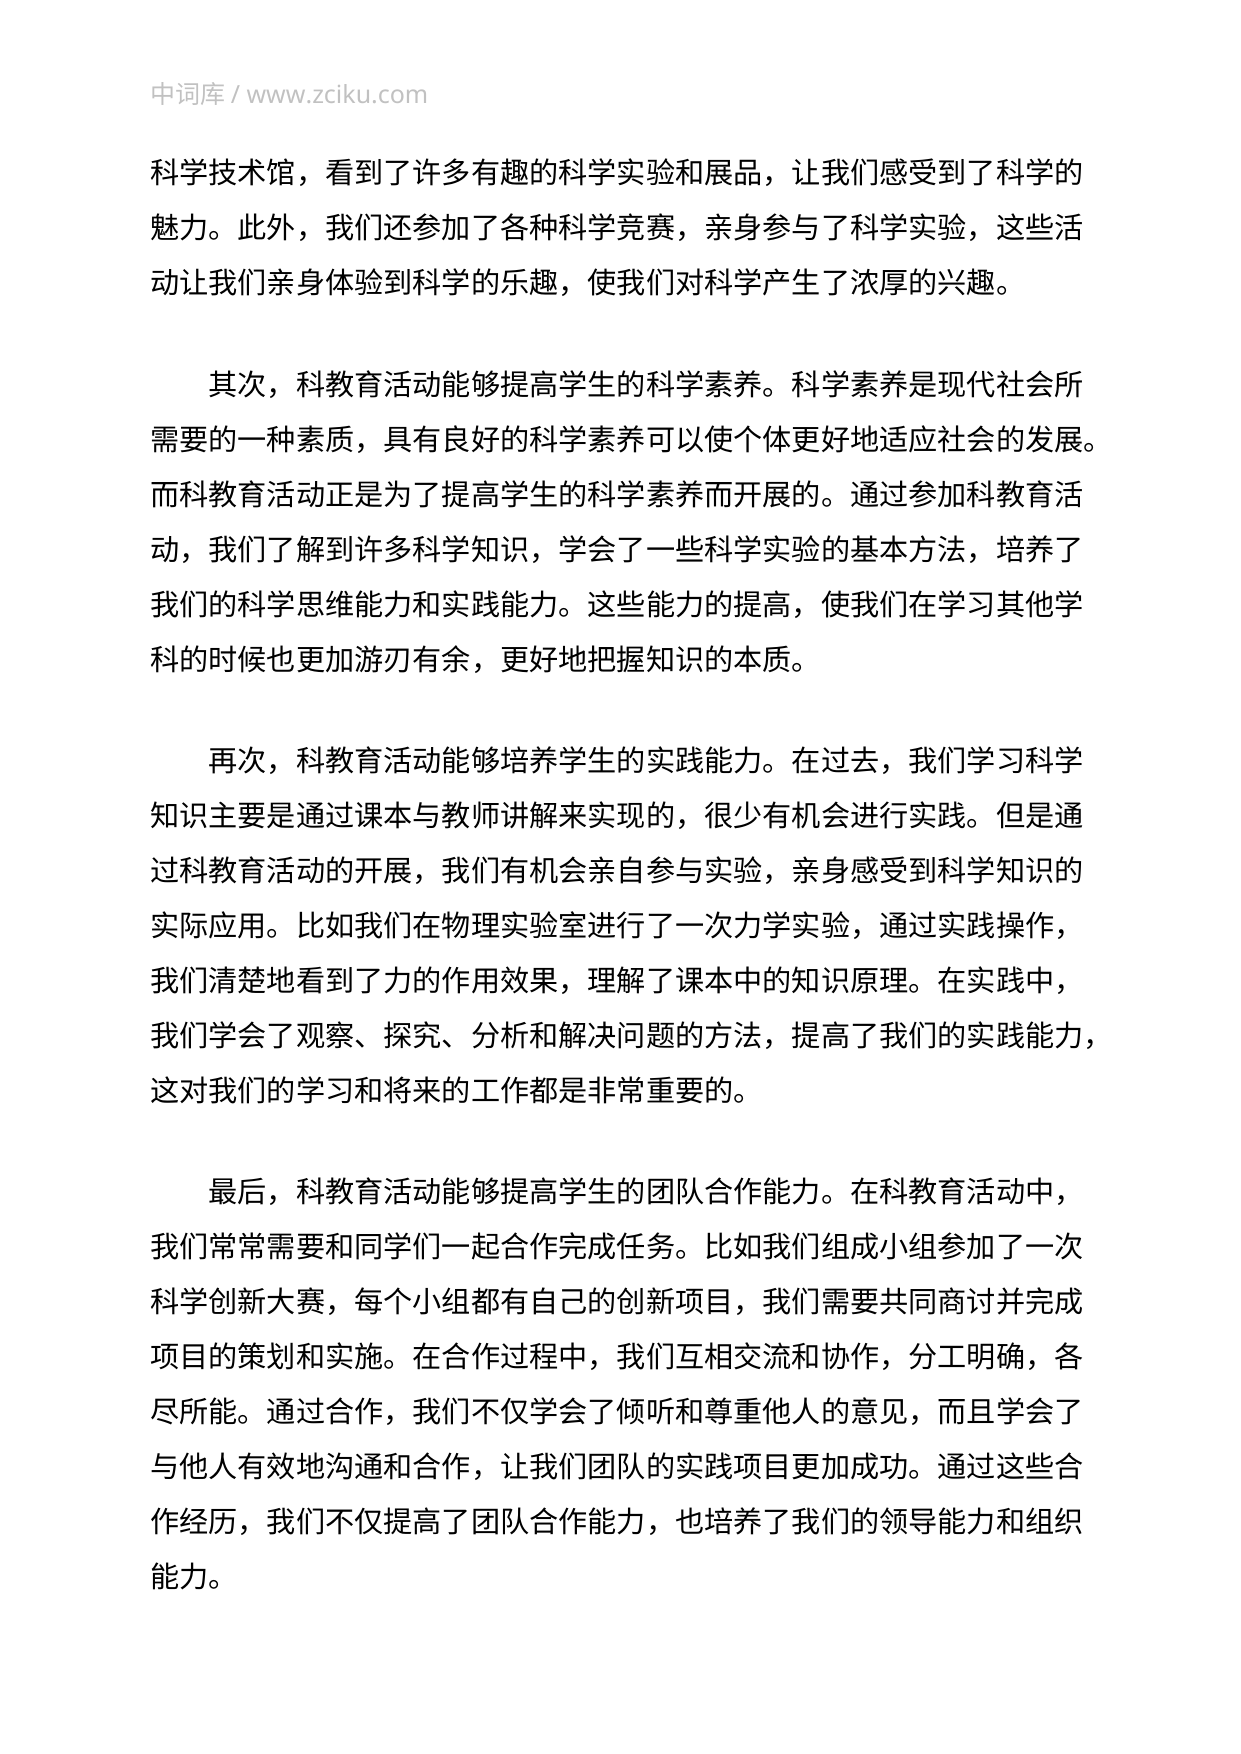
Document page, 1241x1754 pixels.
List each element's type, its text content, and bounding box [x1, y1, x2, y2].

text 其次，科教育活动能够提高学生的科学素养。科学素养是现代社会所需要的一种素质，具有良好的科学素养可以使个体更好地适应社会的发展。而科教育活动正是为了提高学生的科学素养而开展的。通过参加科教育活动，我们了解到许多科学知识，学会了一些科学实验的基本方法，培养了我们的科学思维能力和实践能力。这些能力的提高，使我们在学习其他学科的时候也更加游刃有余，更好地把握知识的本质。 [150, 362, 1090, 678]
text 最后，科教育活动能够提高学生的团队合作能力。在科教育活动中，我们常常需要和同学们一起合作完成任务。比如我们组成小组参加了一次科学创新大赛，每个小组都有自己的创新项目，我们需要共同商讨并完成项目的策划和实施。在合作过程中，我们互相交流和协作，分工明确，各尽所能。通过合作，我们不仅学会了倾听和尊重他人的意见，而且学会了与他人有效地沟通和合作，让我们团队的实践项目更加成功。通过这些合作经历，我们不仅提高了团队合作能力，也培养了我们的领导能力和组织能力。 [150, 1169, 1090, 1596]
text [150, 150, 1090, 302]
text 再次，科教育活动能够培养学生的实践能力。在过去，我们学习科学知识主要是通过课本与教师讲解来实现的，很少有机会进行实践。但是通过科教育活动的开展，我们有机会亲自参与实验，亲身感受到科学知识的实际应用。比如我们在物理实验室进行了一次力学实验，通过实践操作，我们清楚地看到了力的作用效果，理解了课本中的知识原理。在实践中，我们学会了观察、探究、分析和解决问题的方法，提高了我们的实践能力，这对我们的学习和将来的工作都是非常重要的。 [150, 738, 1090, 1109]
